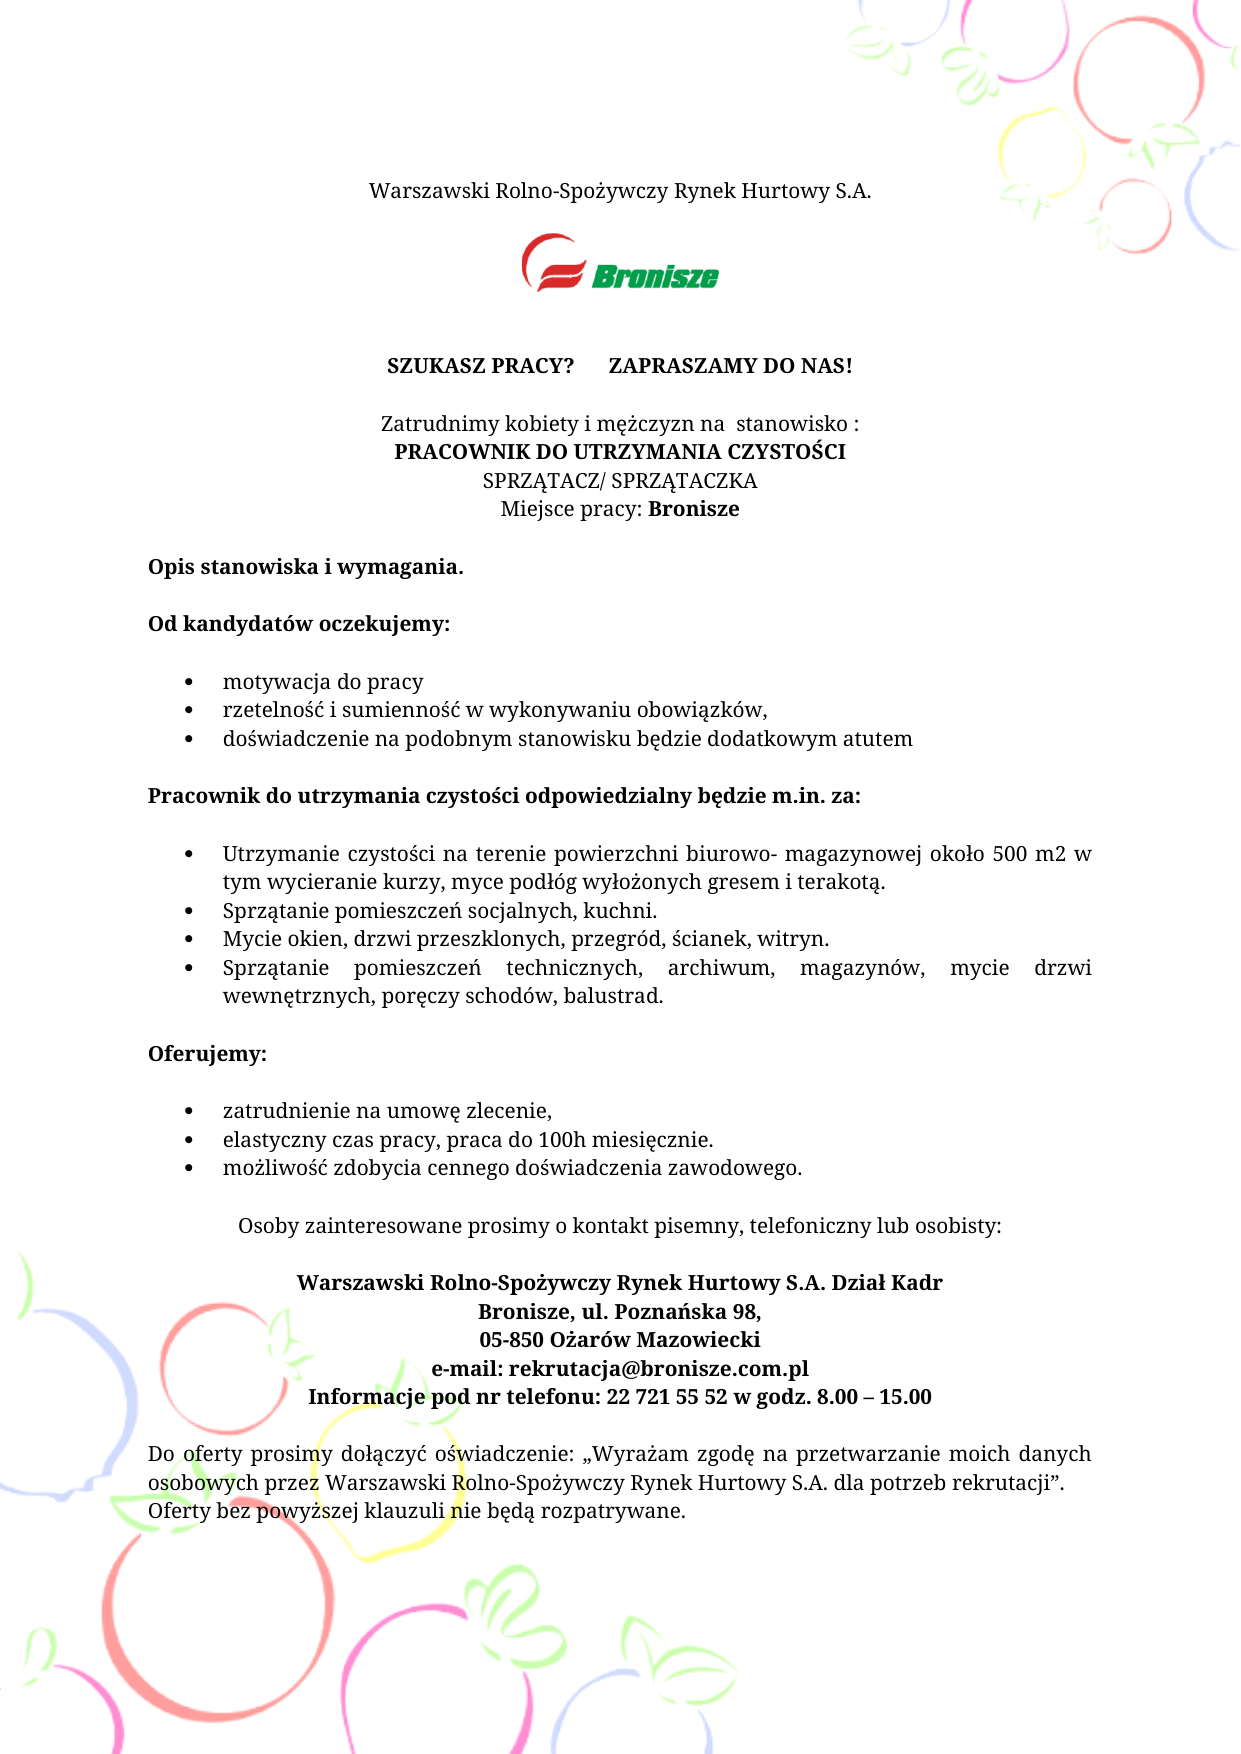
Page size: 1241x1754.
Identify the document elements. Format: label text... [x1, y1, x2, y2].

list Mycie okien, drzwi przeszklonych, przegród, ścianek, witryn. [185, 924, 1093, 953]
text Opis stanowiska i wymagania. [148, 552, 1093, 580]
text e-mail: rekrutacja@bronisze.com.pl [148, 1354, 1093, 1382]
text Od kandydatów oczekujemy: [148, 609, 1093, 638]
text Bronisze, ul. Poznańska 98, [148, 1297, 1093, 1325]
list elastyczny czas pracy, praca do 100h miesięcznie. [185, 1125, 1093, 1153]
list Sprzątanie pomieszczeń socjalnych, kuchni. [185, 896, 1093, 924]
list Utrzymanie czystości na terenie powierzchni biurowo- magazynowej około 500 m2 w tym wycieranie kurzy, myce podłóg wyłożonych gresem i terakotą. [185, 839, 1093, 896]
text Oferty bez powyższej klauzuli nie będą rozpatrywane. [148, 1496, 1093, 1524]
text Miejsce pracy: Bronisze [148, 494, 1093, 523]
text Oferujemy: [148, 1039, 1093, 1067]
list Sprzątanie pomieszczeń technicznych, archiwum, magazynów, mycie drzwi wewnętrznych, poręczy schodów, balustrad. [185, 953, 1093, 1010]
text Pracownik do utrzymania czystości odpowiedzialny będzie m.in. za: [148, 781, 1093, 810]
list zatrudnienie na umowę zlecenie, [185, 1096, 1093, 1125]
list możliwość zdobycia cennego doświadczenia zawodowego. [185, 1153, 1093, 1182]
list motywacja do pracy [185, 667, 1093, 695]
list doświadczenie na podobnym stanowisku będzie dodatkowym atutem [185, 724, 1093, 752]
text PRACOWNIK DO UTRZYMANIA CZYSTOŚCI [148, 437, 1093, 466]
text 05-850 Ożarów Mazowiecki [148, 1325, 1093, 1354]
list rzetelność i sumienność w wykonywaniu obowiązków, [185, 695, 1093, 724]
text Do oferty prosimy dołączyć oświadczenie: „Wyrażam zgodę na przetwarzanie moich danych osobowych przez Warszawski Rolno-Spożywczy Rynek Hurtowy S.A. dla potrzeb rekrutacji”. [148, 1439, 1093, 1496]
text Osoby zainteresowane prosimy o kontakt pisemny, telefoniczny lub osobisty: [148, 1211, 1093, 1239]
text Zatrudnimy kobiety i mężczyzn na stanowisko : [148, 409, 1093, 437]
text Informacje pod nr telefonu: 22 721 55 52 w godz. 8.00 – 15.00 [148, 1382, 1093, 1411]
text Warszawski Rolno-Spożywczy Rynek Hurtowy S.A. Dział Kadr [148, 1268, 1093, 1297]
text SPRZĄTACZ/ SPRZĄTACZKA [148, 466, 1093, 494]
text Warszawski Rolno-Spożywczy Rynek Hurtowy S.A. [148, 176, 1093, 204]
text SZUKASZ PRACY? ZAPRASZAMY DO NAS! [148, 351, 1093, 380]
